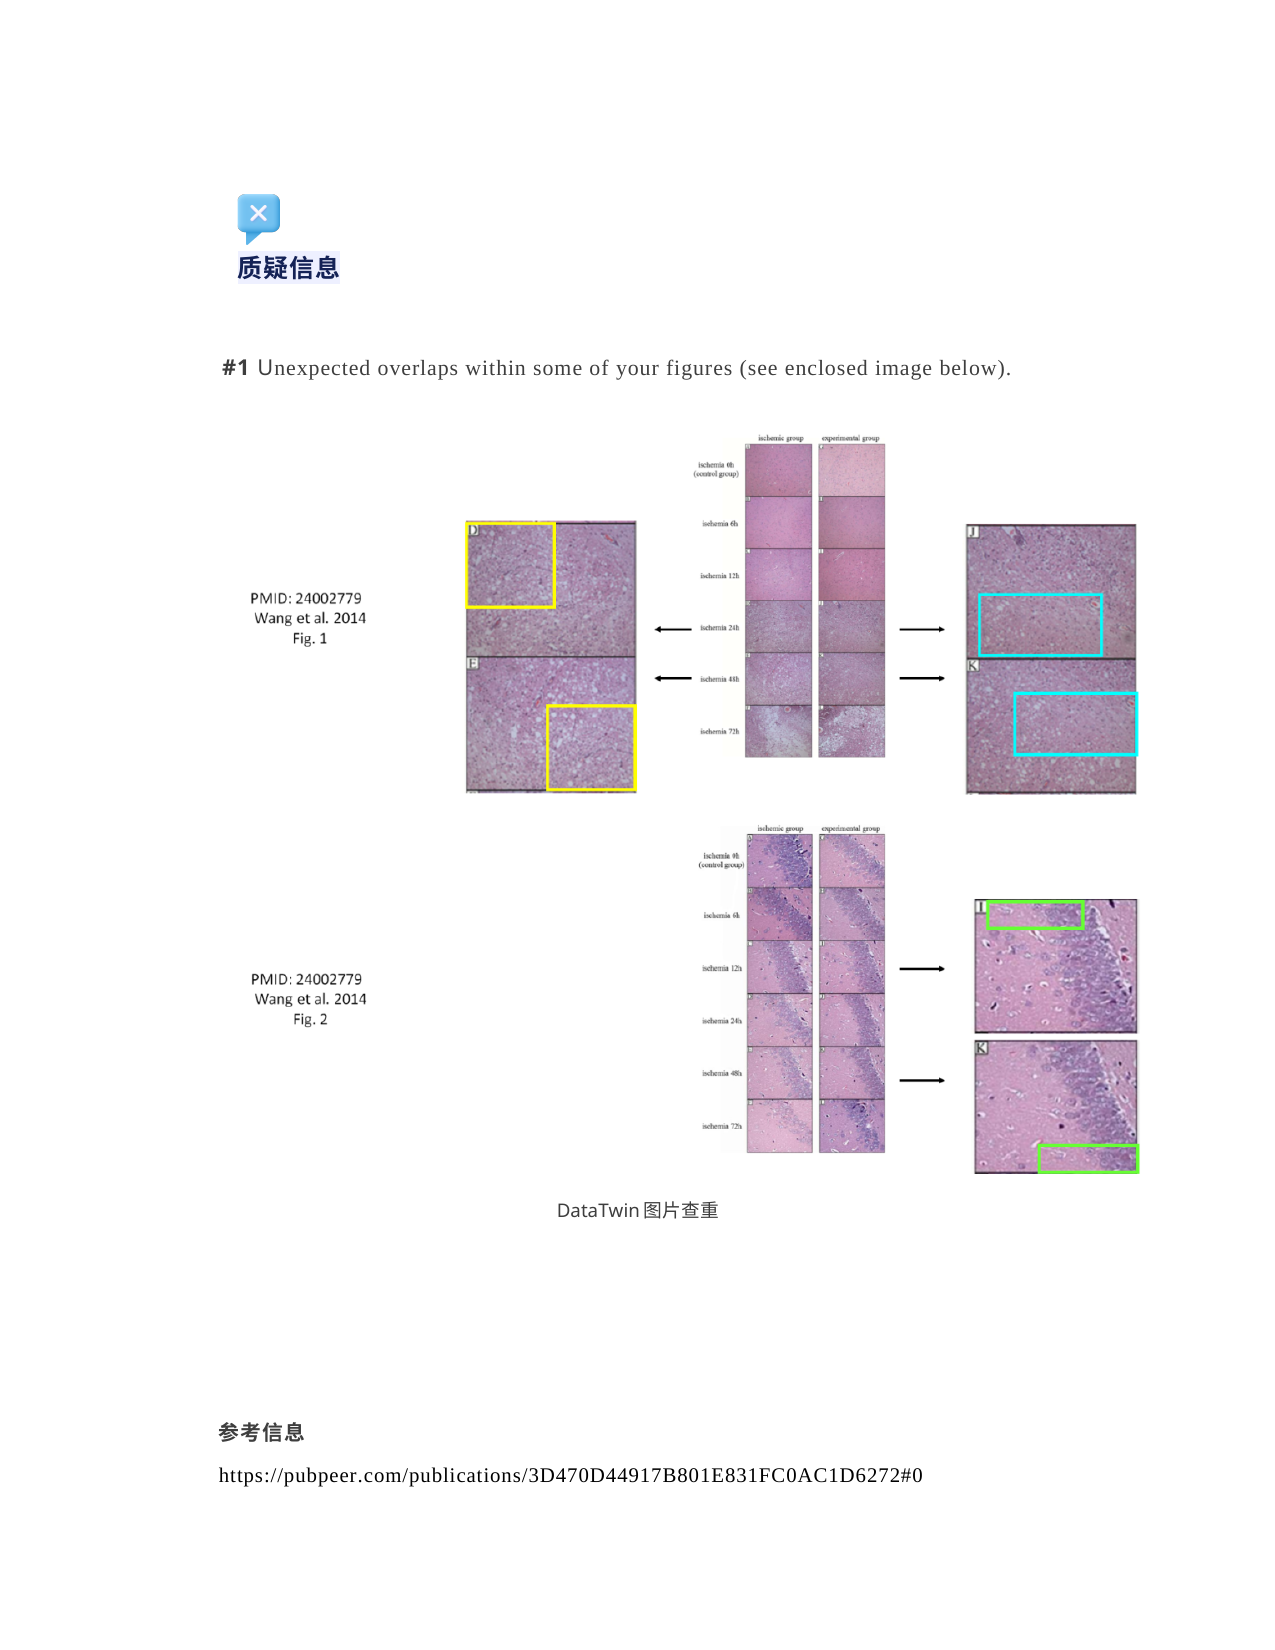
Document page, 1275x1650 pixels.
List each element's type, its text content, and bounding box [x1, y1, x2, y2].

picture [240, 428, 1141, 1174]
picture [237, 194, 280, 245]
text https://pubpeer.com/publications/3D470D44917B801E831FC0AC1D6272#0 [219, 1447, 1056, 1487]
text #1 Unexpected overlaps within some of your figures (see enclosed image below). [222, 335, 1053, 382]
text DataTwin图片查重 [222, 1173, 1053, 1223]
text 质疑信息 [237, 244, 1044, 284]
text 参考信息 [219, 1407, 1056, 1447]
